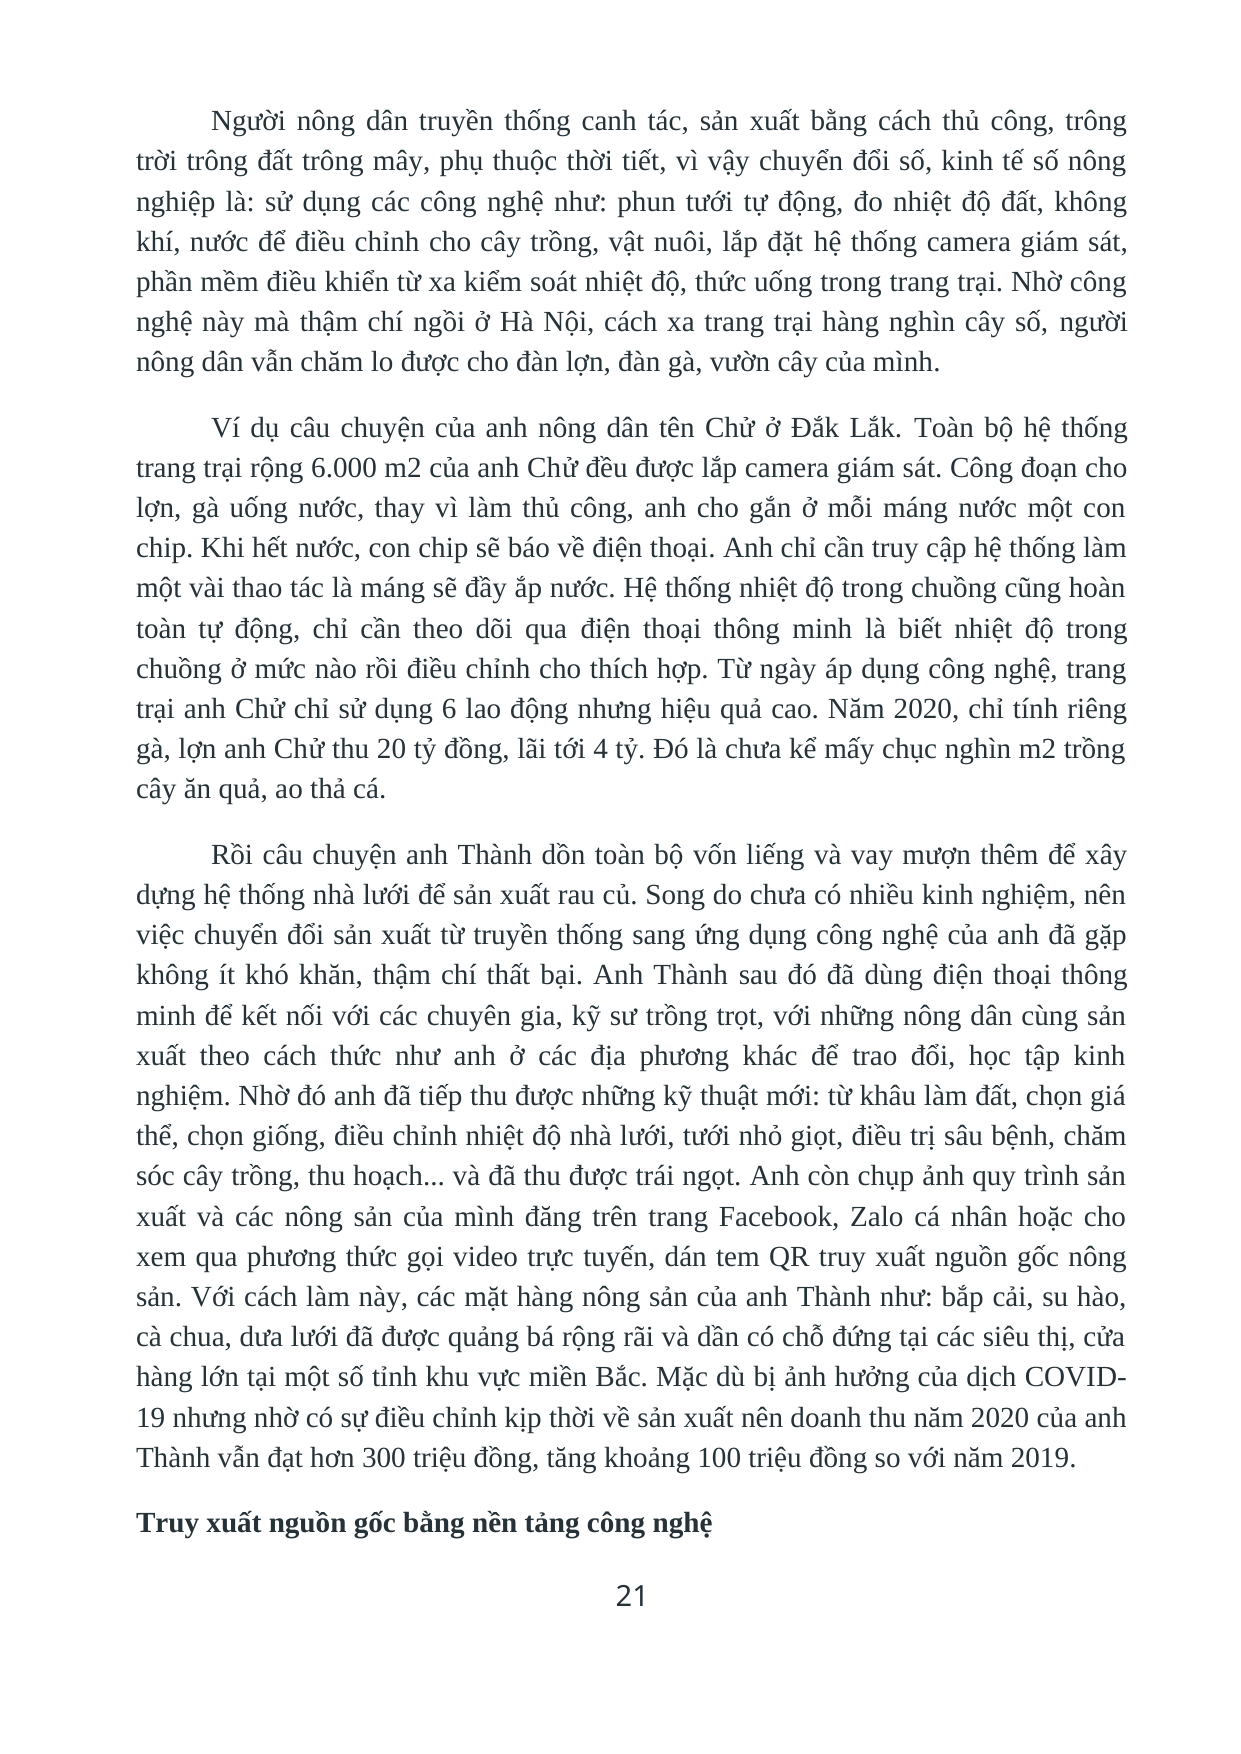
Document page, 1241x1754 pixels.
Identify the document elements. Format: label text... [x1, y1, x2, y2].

text Truy xuất nguồn gốc bằng nền tảng công nghệ [136, 1505, 1128, 1539]
text Rồi câu chuyện anh Thành dồn toàn bộ vốn liếng và vay mượn thêm để xây dựng hệ thống nhà lưới để sản xuất rau củ. Song do chưa có nhiều kinh nghiệm, nên việc chuyển đổi sản xuất từ truyền thống sang ứng dụng công nghệ của anh đã gặp không ít khó khăn, thậm chí thất bại. Anh Thành sau đó đã dùng điện thoại thông minh để kết nối với các chuyên gia, kỹ sư trồng trọt, với những nông dân cùng sản xuất theo cách thức như anh ở các địa phương khác để trao đổi, học tập kinh nghiệm. Nhờ đó anh đã tiếp thu được những kỹ thuật mới: từ khâu làm đất, chọn giá thể, chọn giống, điều chỉnh nhiệt độ nhà lưới, tưới nhỏ giọt, điều trị sâu bệnh, chăm sóc cây trồng, thu hoạch... và đã thu được trái ngọt. Anh còn chụp ảnh quy trình sản xuất và các nông sản của mình đăng trên trang Facebook, Zalo cá nhân hoặc cho xem qua phương thức gọi video trực tuyến, dán tem QR truy xuất nguồn gốc nông sản. Với cách làm này, các mặt hàng nông sản của anh Thành như: bắp cải, su hào, cà chua, dưa lưới đã được quảng bá rộng rãi và dần có chỗ đứng tại các siêu thị, cửa hàng lớn tại một số tỉnh khu vực miền Bắc. Mặc dù bị ảnh hưởng của dịch COVID-19 nhưng nhờ có sự điều chỉnh kịp thời về sản xuất nên doanh thu năm 2020 của anh Thành vẫn đạt hơn 300 triệu đồng, tăng khoảng 100 triệu đồng so với năm 2019. [136, 837, 1128, 1473]
text Người nông dân truyền thống canh tác, sản xuất bằng cách thủ công, trông trời trông đất trông mây, phụ thuộc thời tiết, vì vậy chuyển đổi số, kinh tế số nông nghiệp là: sử dụng các công nghệ như: phun tưới tự động, đo nhiệt độ đất, không khí, nước để điều chỉnh cho cây trồng, vật nuôi, lắp đặt hệ thống camera giám sát, phần mềm điều khiển từ xa kiểm soát nhiệt độ, thức uống trong trang trại. Nhờ công nghệ này mà thậm chí ngồi ở Hà Nội, cách xa trang trại hàng nghìn cây số, người nông dân vẫn chăm lo được cho đàn lợn, đàn gà, vườn cây của mình. [136, 103, 1128, 378]
text Ví dụ câu chuyện của anh nông dân tên Chử ở Đắk Lắk. Toàn bộ hệ thống trang trại rộng 6.000 m2 của anh Chử đều được lắp camera giám sát. Công đoạn cho lợn, gà uống nước, thay vì làm thủ công, anh cho gắn ở mỗi máng nước một con chip. Khi hết nước, con chip sẽ báo về điện thoại. Anh chỉ cần truy cập hệ thống làm một vài thao tác là máng sẽ đầy ắp nước. Hệ thống nhiệt độ trong chuồng cũng hoàn toàn tự động, chỉ cần theo dõi qua điện thoại thông minh là biết nhiệt độ trong chuồng ở mức nào rồi điều chỉnh cho thích hợp. Từ ngày áp dụng công nghệ, trang trại anh Chử chỉ sử dụng 6 lao động nhưng hiệu quả cao. Năm 2020, chỉ tính riêng gà, lợn anh Chử thu 20 tỷ đồng, lãi tới 4 tỷ. Đó là chưa kể mấy chục nghìn m2 trồng cây ăn quả, ao thả cá. [136, 410, 1128, 805]
